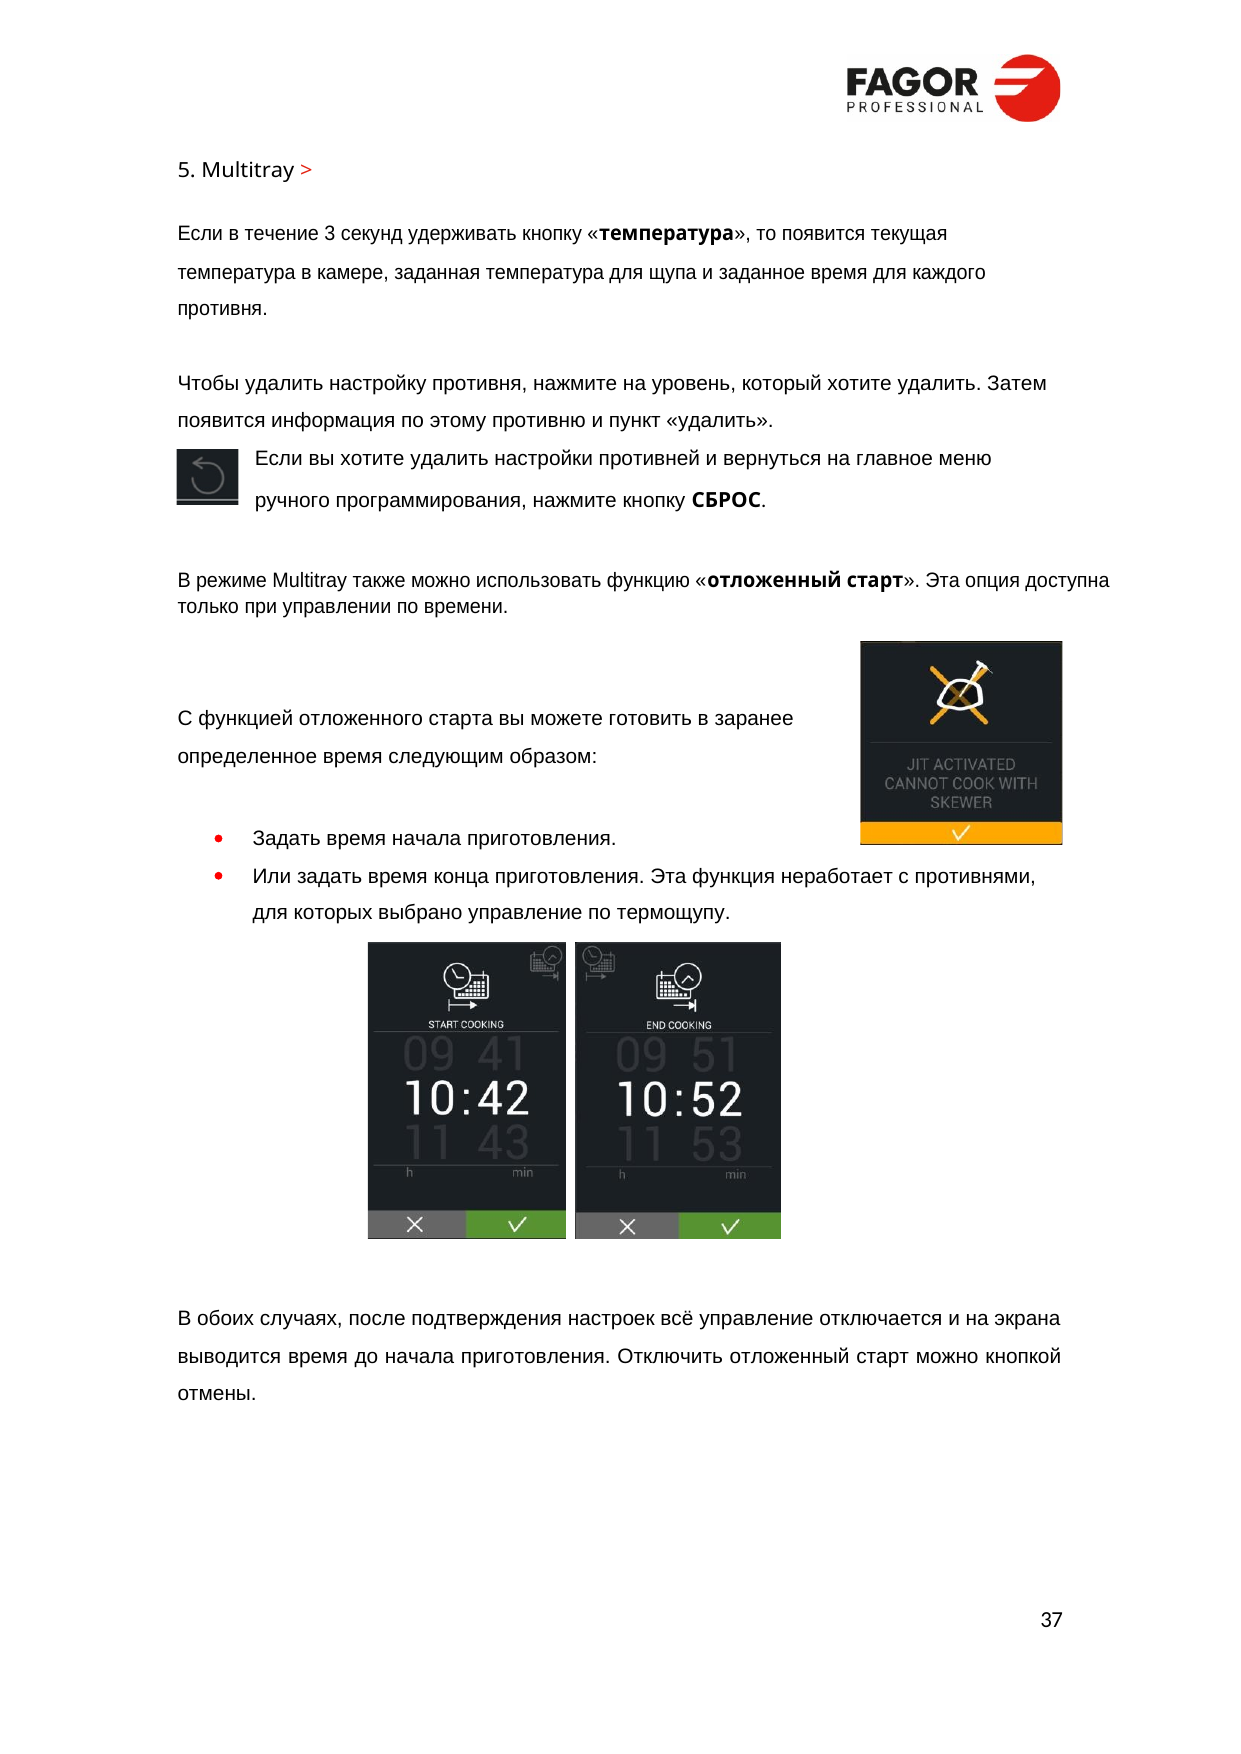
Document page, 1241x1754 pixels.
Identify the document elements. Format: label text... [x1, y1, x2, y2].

text Чтобы удалить настройку противня, нажмите на уровень, который хотите удалить. Затем появится информация по этому противню и пункт «удалить». [177, 371, 1066, 432]
picture [176, 449, 239, 505]
list Или задать время конца приготовления. Эта функция неработает с противнями, для которых выбрано управление по термощупу. [215, 863, 1062, 924]
picture [860, 641, 1063, 845]
text Если в течение 3 секунд удерживать кнопку «температура», то появится текущая температура в камере, заданная температура для щупа и заданное время для каждого противня. [177, 218, 1066, 320]
list Задать время начала приготовления. [215, 826, 1165, 850]
text В обоих случаях, после подтверждения настроек всё управление отключается и на экрана выводится время до начала приготовления. Отключить отложенный старт можно кнопкой отмены. [177, 1306, 1062, 1405]
picture [367, 942, 566, 1239]
picture [847, 54, 1061, 122]
picture [575, 942, 781, 1239]
text В режиме Multitray также можно использовать функцию «отложенный старт». Эта опция доступна только при управлении по времени. [177, 565, 1165, 618]
text Если вы хотите удалить настройки противней и вернуться на главное меню ручного программирования, нажмите кнопку СБРОС. [254, 446, 1066, 514]
text С функцией отложенного старта вы можете готовить в заранее определенное время следующим образом: [177, 706, 860, 767]
